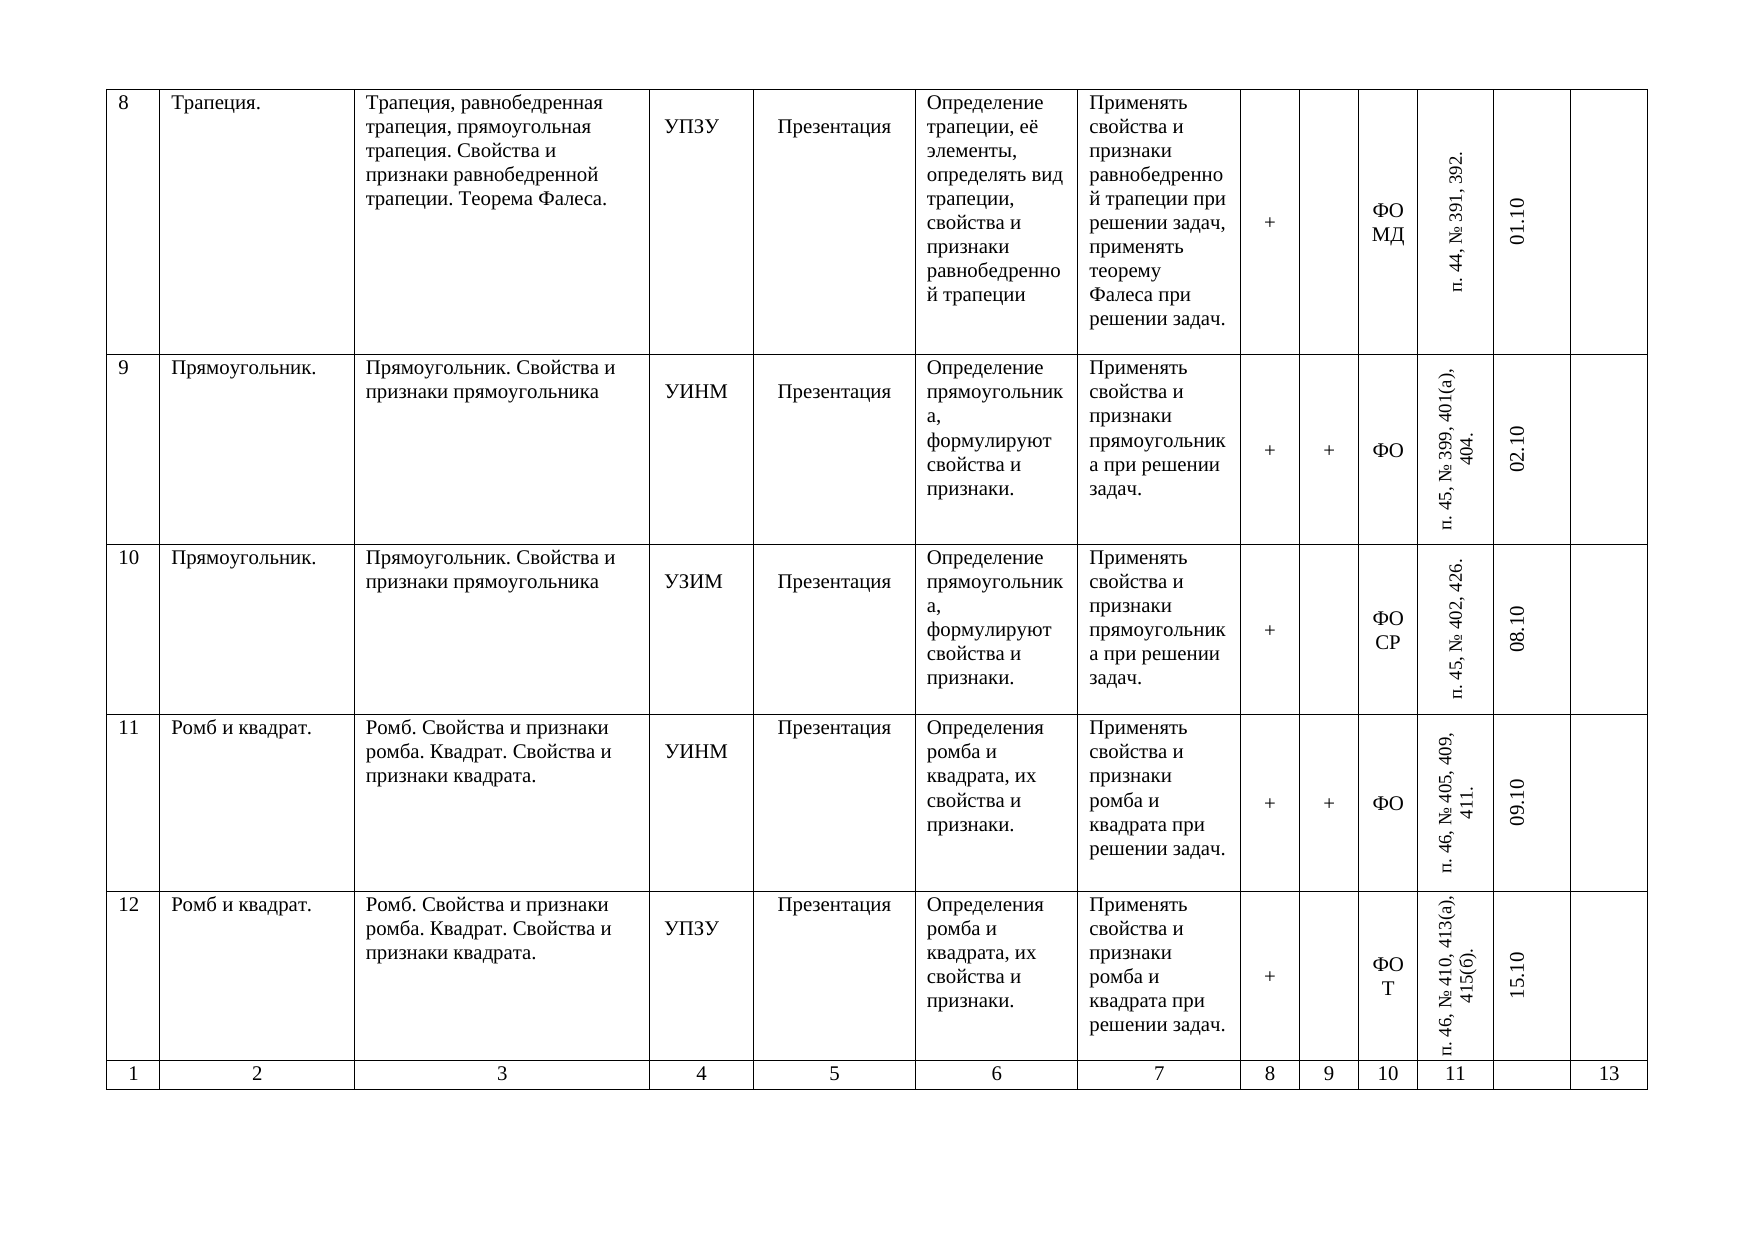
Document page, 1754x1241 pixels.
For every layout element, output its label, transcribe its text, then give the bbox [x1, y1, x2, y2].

table_cell Определение прямоугольника, формулируют свойства и признаки. [916, 355, 1077, 544]
table_cell ФО Т [1359, 892, 1417, 1060]
table_cell п. 44, № 391, 392. [1418, 90, 1493, 354]
table_cell Презентация [754, 715, 915, 891]
table_cell 9 [1300, 1061, 1358, 1089]
table_cell 4 [650, 1061, 753, 1089]
table_cell п. 45, № 402, 426. [1418, 545, 1493, 714]
table_cell ФО МД [1359, 90, 1417, 354]
table_cell п. 46, № 410, 413(а), 415(б). [1418, 892, 1493, 1060]
table_cell Применять свойства и признаки прямоугольника при решении задач. [1078, 545, 1240, 714]
table_cell 10 [107, 545, 159, 714]
table_cell Презентация [754, 90, 915, 354]
table_cell [1571, 545, 1647, 714]
table_cell Ромб. Свойства и признаки ромба. Квадрат. Свойства и признаки квадрата. [355, 715, 649, 891]
table_cell Ромб. Свойства и признаки ромба. Квадрат. Свойства и признаки квадрата. [355, 892, 649, 1060]
table_cell + [1241, 545, 1299, 714]
table_cell [1300, 545, 1358, 714]
table_cell + [1300, 355, 1358, 544]
table_cell УПЗУ [650, 90, 753, 354]
table_cell 3 [355, 1061, 649, 1089]
table_cell Прямоугольник. [160, 545, 354, 714]
table_cell 9 [107, 355, 159, 544]
table_cell 09.10 [1494, 715, 1570, 891]
table_cell УИНМ [650, 355, 753, 544]
table_cell 2 [160, 1061, 354, 1089]
table_cell + [1300, 715, 1358, 891]
table_cell + [1241, 715, 1299, 891]
table_cell УПЗУ [650, 892, 753, 1060]
table_cell 7 [1078, 1061, 1240, 1089]
table_cell Презентация [754, 355, 915, 544]
table_cell 6 [916, 1061, 1077, 1089]
table_cell [1300, 892, 1358, 1060]
table_cell Ромб и квадрат. [160, 715, 354, 891]
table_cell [355, 90, 649, 354]
table_cell 11 [1418, 1061, 1493, 1089]
table_cell Презентация [754, 892, 915, 1060]
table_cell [916, 90, 1077, 354]
table_cell Определения ромба и квадрата, их свойства и признаки. [916, 715, 1077, 891]
table_cell [1300, 90, 1358, 354]
table_cell Ромб и квадрат. [160, 892, 354, 1060]
table_cell Определение прямоугольника, формулируют свойства и признаки. [916, 545, 1077, 714]
table_cell Применять свойства и признаки ромба и квадрата при решении задач. [1078, 892, 1240, 1060]
table_cell Презентация [754, 545, 915, 714]
table_cell 1 [107, 1061, 159, 1089]
table_cell 13 [1571, 1061, 1647, 1089]
table_cell 02.10 [1494, 355, 1570, 544]
table_cell ФО [1359, 715, 1417, 891]
table_cell [1571, 355, 1647, 544]
table_cell [1494, 1061, 1570, 1089]
table_cell Прямоугольник. [160, 355, 354, 544]
table_cell [1571, 892, 1647, 1060]
table_cell УИНМ [650, 715, 753, 891]
table_cell Прямоугольник. Свойства и признаки прямоугольника [355, 355, 649, 544]
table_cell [1078, 90, 1240, 354]
table_cell [1571, 90, 1647, 354]
table_cell ФО [1359, 355, 1417, 544]
table_cell УЗИМ [650, 545, 753, 714]
table_cell Определения ромба и квадрата, их свойства и признаки. [916, 892, 1077, 1060]
table_cell [1571, 715, 1647, 891]
table_cell 01.10 [1494, 90, 1570, 354]
table_cell 10 [1359, 1061, 1417, 1089]
table_cell + [1241, 355, 1299, 544]
table_cell Применять свойства и признаки прямоугольника при решении задач. [1078, 355, 1240, 544]
table_cell Применять свойства и признаки ромба и квадрата при решении задач. [1078, 715, 1240, 891]
table_cell 8 [107, 90, 159, 354]
table_cell Прямоугольник. Свойства и признаки прямоугольника [355, 545, 649, 714]
table_cell 8 [1241, 1061, 1299, 1089]
table_cell 15.10 [1494, 892, 1570, 1060]
table_cell п. 46, № 405, 409, 411. [1418, 715, 1493, 891]
table_cell 11 [107, 715, 159, 891]
table_cell п. 45, № 399, 401(а), 404. [1418, 355, 1493, 544]
table_cell ФО СР [1359, 545, 1417, 714]
table_cell 12 [107, 892, 159, 1060]
table_cell 08.10 [1494, 545, 1570, 714]
table_cell + [1241, 90, 1299, 354]
table_cell + [1241, 892, 1299, 1060]
table_cell 5 [754, 1061, 915, 1089]
table_cell Трапеция. [160, 90, 354, 354]
